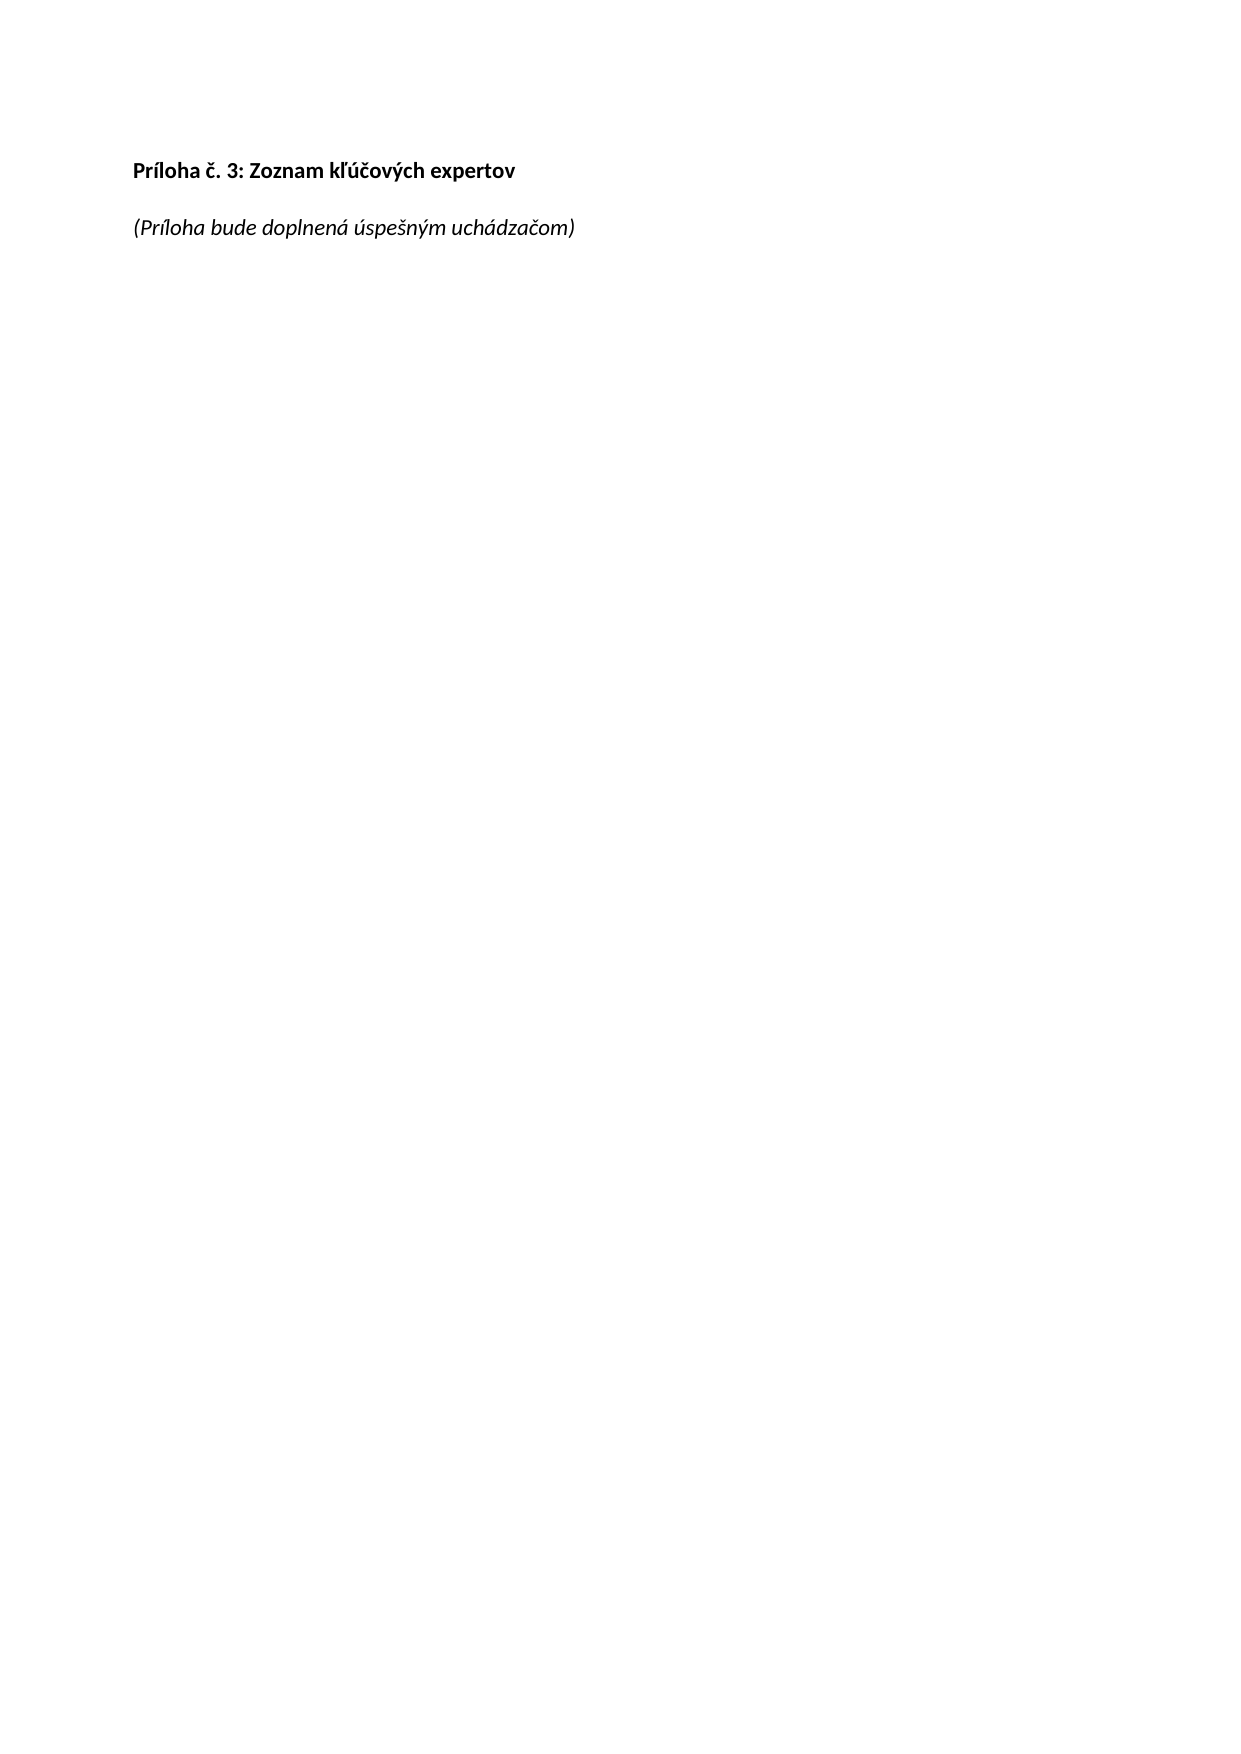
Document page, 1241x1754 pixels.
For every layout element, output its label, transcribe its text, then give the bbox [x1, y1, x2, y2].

text (Príloha bude doplnená úspešným uchádzačom) [133, 213, 1122, 241]
subtitle Príloha č. 3: Zoznam kľúčových expertov [133, 156, 1122, 184]
